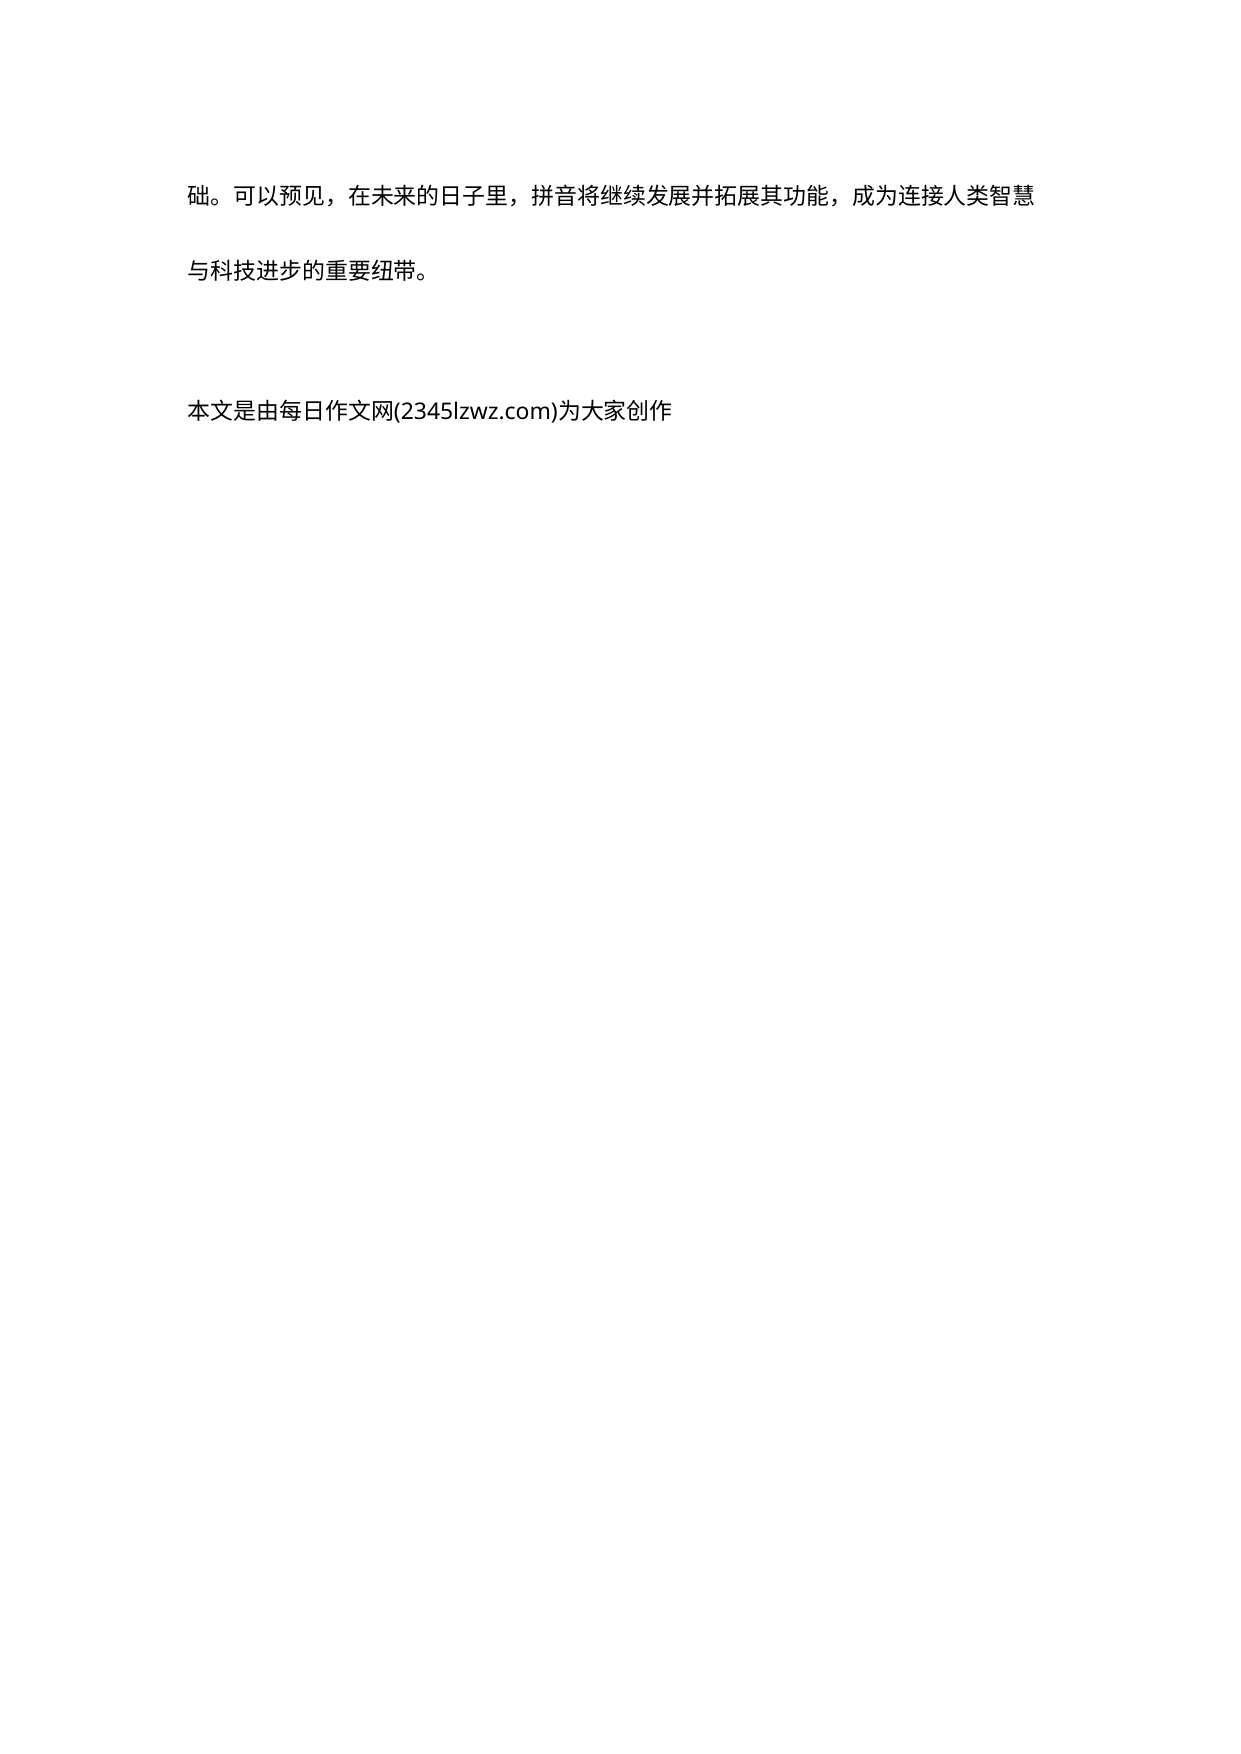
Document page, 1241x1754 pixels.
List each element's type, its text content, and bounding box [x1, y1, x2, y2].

text 本文是由每日作文网(2345lzwz.com)为大家创作 [187, 377, 1053, 442]
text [187, 162, 1053, 302]
